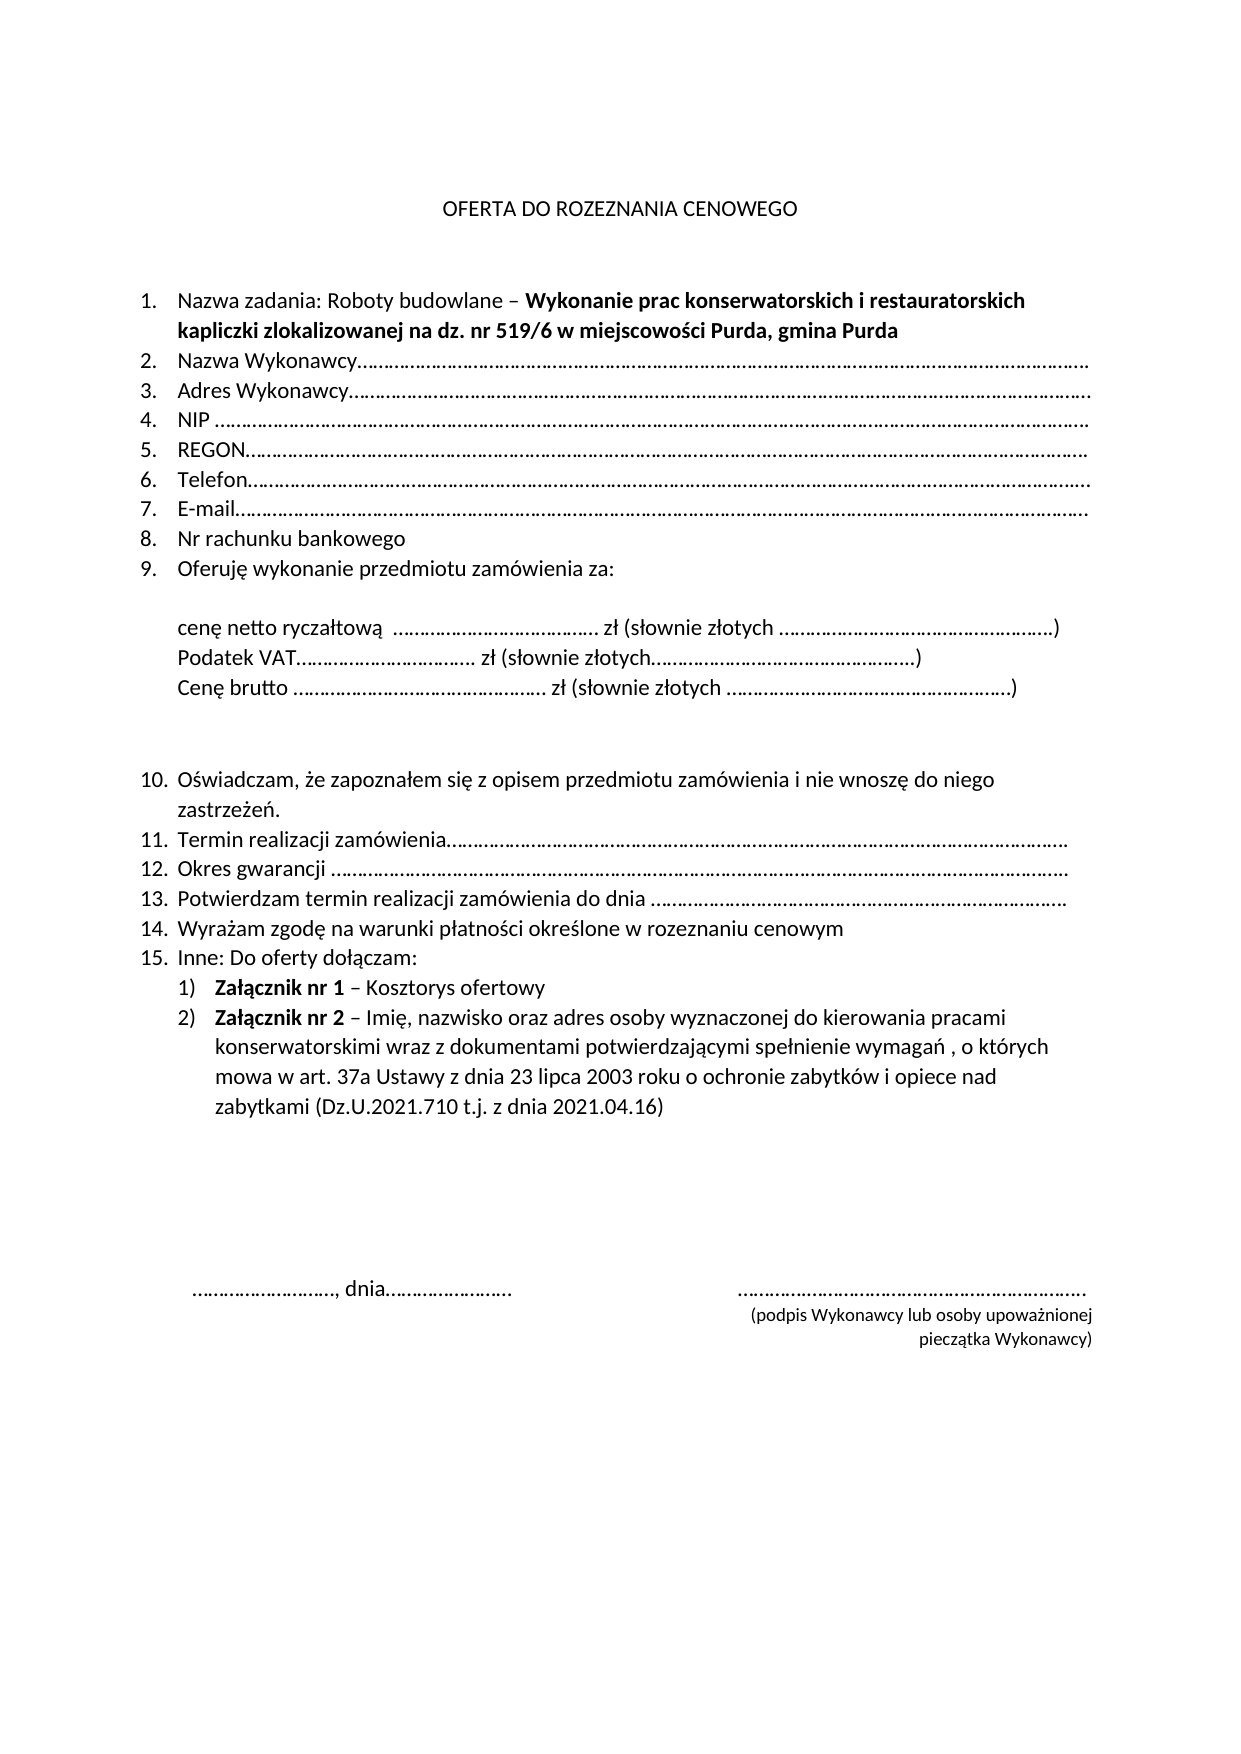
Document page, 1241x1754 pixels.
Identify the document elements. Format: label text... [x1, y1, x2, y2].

list Adres Wykonawcy…………………………………………………………………………………………………………………………… [140, 376, 1093, 404]
list Telefon………………………………………………………………………………………………………………………………………….… [140, 465, 1093, 493]
list Nazwa Wykonawcy…………………………………………………………………………………………………………………………. [140, 346, 1093, 374]
list pieczątka Wykonawcy) [192, 1328, 1093, 1351]
list Nazwa zadania: Roboty budowlane – Wykonanie prac konserwatorskich i restauratorskich kapliczki zlokalizowanej na dz. nr 519/6 w miejscowości Purda, gmina Purda [140, 287, 1093, 344]
text OFERTA DO ROZEZNANIA CENOWEGO [148, 194, 1093, 222]
list cenę netto ryczałtową ………………………………… zł (słownie złotych …………………………………………….) [177, 613, 1093, 641]
list Podatek VAT……………………………. zł (słownie złotych…………………………………………..) [177, 643, 1093, 671]
list ………………………, dnia…………………… ………….…………………………………………….. [192, 1274, 1093, 1302]
list Termin realizacji zamówienia………………………………………………………………………………………………………. [140, 825, 1093, 853]
list Potwierdzam termin realizacji zamówienia do dnia ……………………………………………………………………. [140, 884, 1093, 912]
list Oświadczam, że zapoznałem się z opisem przedmiotu zamówienia i nie wnoszę do niego zastrzeżeń. [140, 765, 1093, 823]
list (podpis Wykonawcy lub osoby upoważnionej [192, 1303, 1093, 1326]
list Oferuję wykonanie przedmiotu zamówienia za: [140, 554, 1093, 582]
list Inne: Do oferty dołączam: [140, 943, 1093, 971]
list Załącznik nr 2 – Imię, nazwisko oraz adres osoby wyznaczonej do kierowania pracami konserwatorskimi wraz z dokumentami potwierdzającymi spełnienie wymagań , o których mowa w art. 37a Ustawy z dnia 23 lipca 2003 roku o ochronie zabytków i opiece nad zabytkami (Dz.U.2021.710 t.j. z dnia 2021.04.16) [177, 1003, 1093, 1120]
list Nr rachunku bankowego [140, 524, 1093, 552]
list Cenę brutto ………………………………………… zł (słownie złotych ………………………………………………) [177, 673, 1093, 701]
list Okres gwarancji ………………………………………………………………………………………………………………………….. [140, 854, 1093, 882]
list Załącznik nr 1 – Kosztorys ofertowy [177, 973, 1093, 1001]
list E-mail……………………………………………………………………………………………………………………………………………… [140, 494, 1093, 522]
list Wyrażam zgodę na warunki płatności określone w rozeznaniu cenowym [140, 914, 1093, 942]
list NIP …………………………………………………………………………………………………………………………………………………. [140, 405, 1093, 433]
list REGON……………………………………………………………………………………………………………………………………………. [140, 435, 1093, 463]
